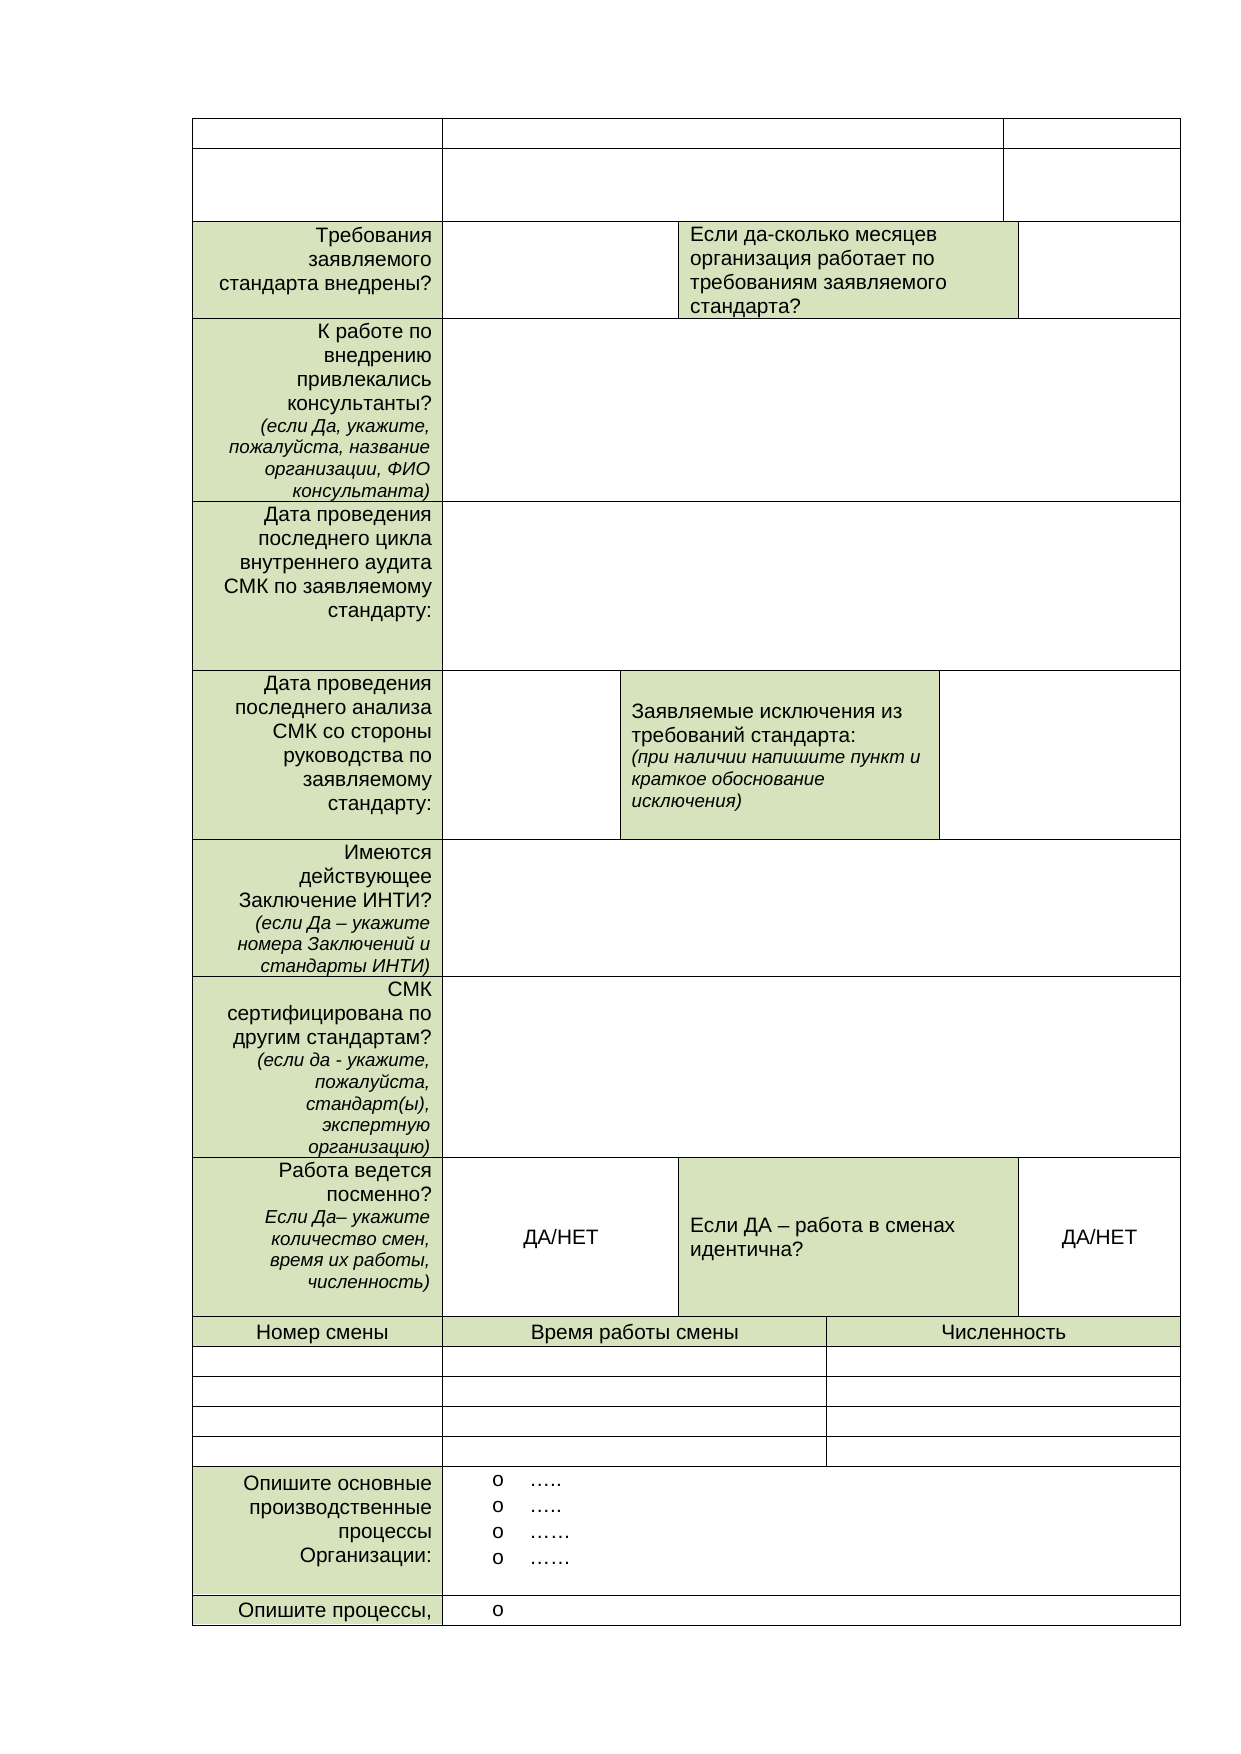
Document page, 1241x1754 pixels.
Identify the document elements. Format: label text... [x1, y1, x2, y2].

table_cell Если да-сколько месяцев организация работает по требованиям заявляемого стандарта? [679, 222, 1018, 318]
table_cell Заявляемые исключения из требований стандарта: (при наличии напишите пункт и краткое обоснование исключения) [621, 671, 939, 839]
table_cell [443, 1407, 826, 1436]
table_cell [193, 1347, 442, 1376]
table_cell [827, 1347, 1180, 1376]
table_cell [1004, 119, 1180, 148]
table_cell [443, 671, 620, 839]
table_cell Номер смены [193, 1317, 442, 1346]
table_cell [193, 1596, 442, 1624]
table_cell [443, 222, 678, 318]
table_cell [443, 119, 1003, 148]
table_cell [940, 671, 1180, 839]
table_cell [443, 319, 1180, 501]
table_cell [443, 149, 1003, 221]
table_cell ДА/НЕТ [1019, 1158, 1180, 1316]
table_cell [193, 1437, 442, 1466]
table_cell [443, 1377, 826, 1406]
table_cell [193, 119, 442, 148]
table_cell [443, 1437, 826, 1466]
table_cell ….. ….. …… …… [443, 1467, 1180, 1594]
table_cell [443, 977, 1180, 1157]
table_cell Имеются действующее Заключение ИНТИ? (если Да – укажите номера Заключений и стандарты ИНТИ) [193, 840, 442, 976]
table_cell Дата проведения последнего цикла внутреннего аудита СМК по заявляемому стандарту: [193, 502, 442, 670]
table_cell [193, 149, 442, 221]
table_cell [443, 840, 1180, 976]
table_cell [827, 1437, 1180, 1466]
table_cell [193, 1377, 442, 1406]
table_cell Если ДА – работа в сменах идентична? [679, 1158, 1018, 1316]
table_cell Опишите основные производственные процессы Организации: [193, 1467, 442, 1594]
table_cell Время работы смены [443, 1317, 826, 1346]
table_cell СМК сертифицирована по другим стандартам? (если да - укажите, пожалуйста, стандарт(ы), экспертную организацию) [193, 977, 442, 1157]
table_cell ДА/НЕТ [443, 1158, 678, 1316]
table_cell [827, 1407, 1180, 1436]
table_cell [193, 1407, 442, 1436]
table_cell [443, 502, 1180, 670]
table_cell Работа ведется посменно? Если Да– укажите количество смен, время их работы, численность) [193, 1158, 442, 1316]
table_cell [443, 1596, 1180, 1624]
table_cell Дата проведения последнего анализа СМК со стороны руководства по заявляемому стандарту: [193, 671, 442, 839]
table_cell [1004, 149, 1180, 221]
table_cell Требования заявляемого стандарта внедрены? [193, 222, 442, 318]
table_cell [1019, 222, 1180, 318]
table_cell Численность [827, 1317, 1180, 1346]
table_cell К работе по внедрению привлекались консультанты? (если Да, укажите, пожалуйста, название организации, ФИО консультанта) [193, 319, 442, 501]
table_cell [443, 1347, 826, 1376]
table_cell [827, 1377, 1180, 1406]
